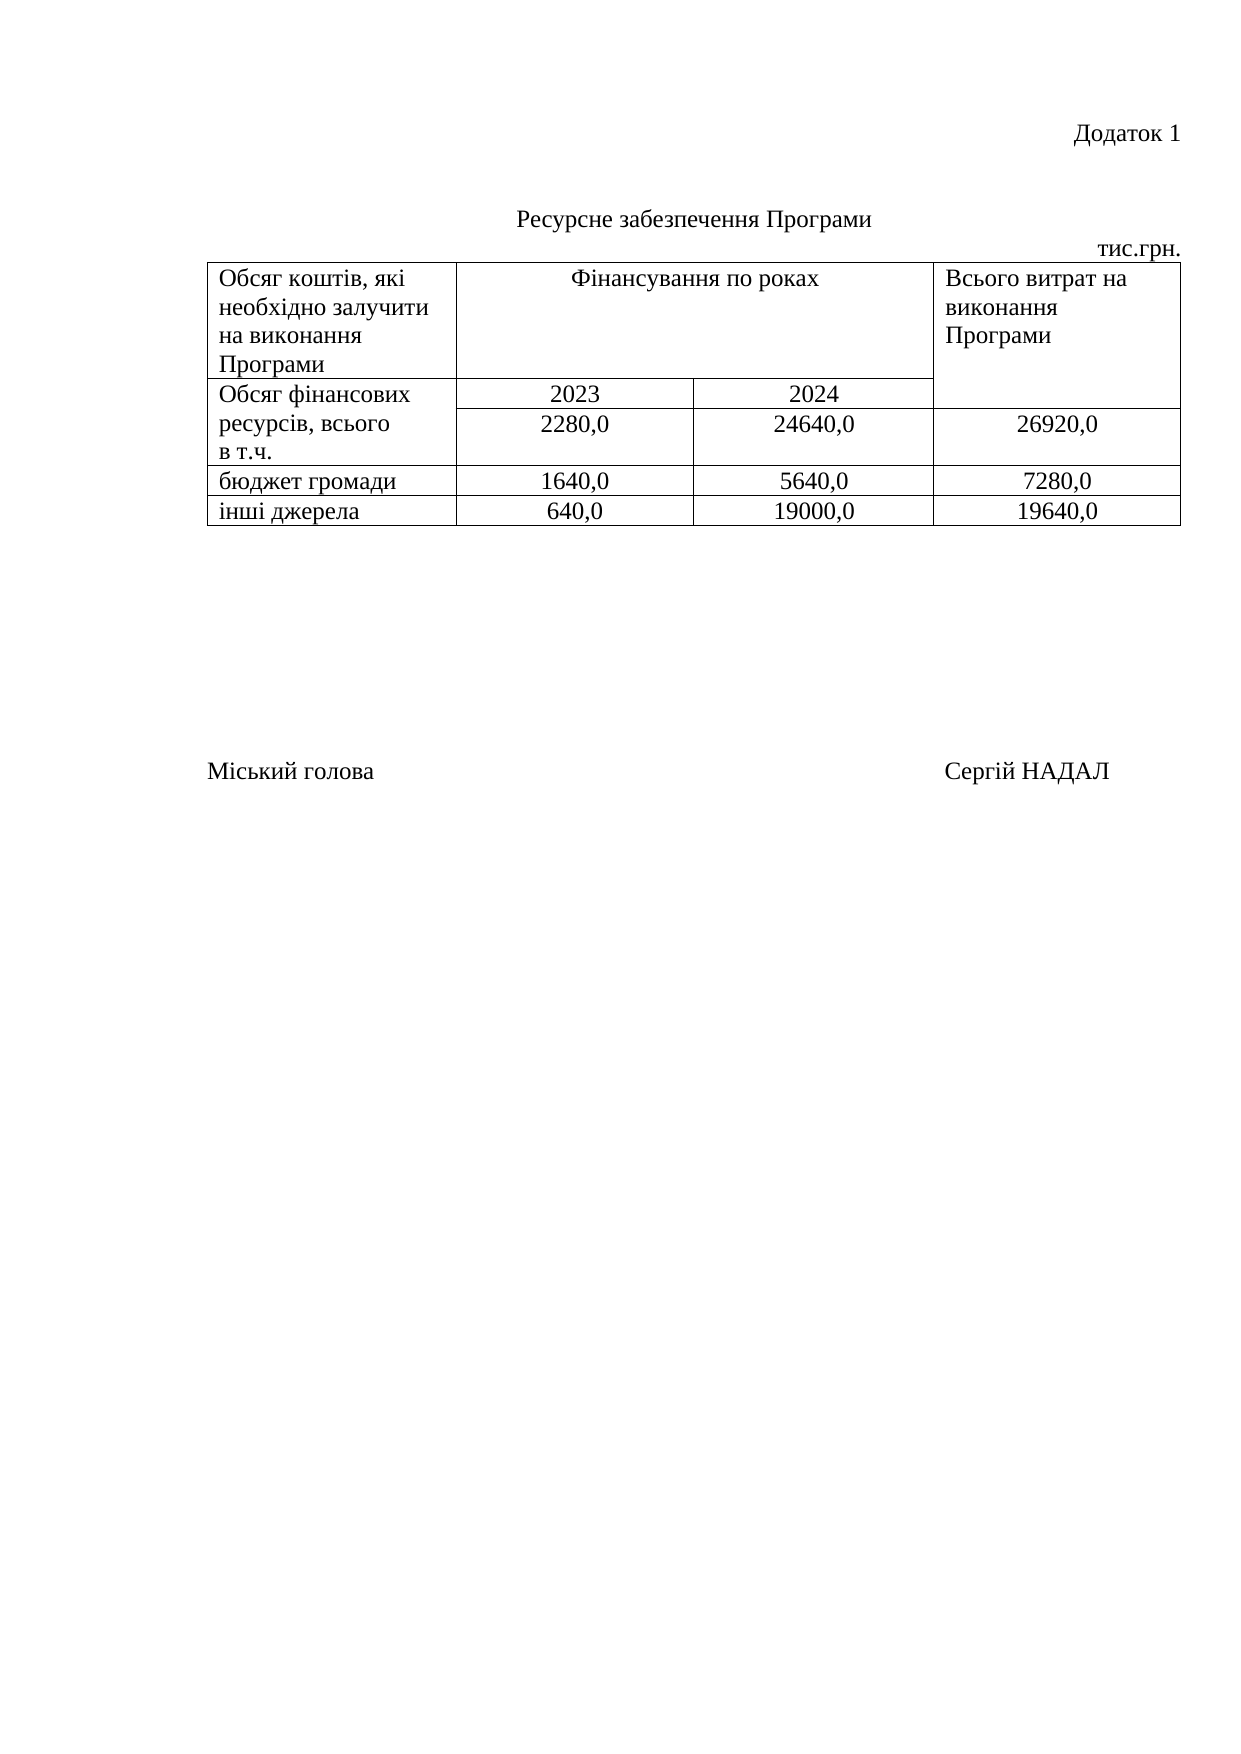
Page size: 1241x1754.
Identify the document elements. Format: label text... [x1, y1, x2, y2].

table_header Обсяг коштів, які необхідно залучити на виконання Програми [208, 263, 456, 378]
table_cell 2024 [694, 379, 933, 408]
table_cell 2280,0 [457, 409, 693, 465]
table_cell Обсяг фінансових ресурсів, всього в т.ч. [208, 379, 456, 465]
text Ресурсне забезпечення Програми [207, 204, 1181, 233]
table_cell 19000,0 [694, 496, 933, 525]
table_cell бюджет громади [208, 466, 456, 495]
table_cell 7280,0 [934, 466, 1180, 495]
table_cell 640,0 [457, 496, 693, 525]
text Міський голова Сергій НАДАЛ [207, 756, 1181, 784]
table_cell 2023 [457, 379, 693, 408]
table_cell 24640,0 [694, 409, 933, 465]
table_header Всього витрат на виконання Програми [934, 263, 1180, 408]
table_cell інші джерела [208, 496, 456, 525]
table_cell 26920,0 [934, 409, 1180, 465]
table_cell 5640,0 [694, 466, 933, 495]
table_cell 19640,0 [934, 496, 1180, 525]
table_cell 1640,0 [457, 466, 693, 495]
table_header Фінансування по роках [457, 263, 933, 378]
text тис.грн. [207, 233, 1181, 262]
text Додаток 1 [207, 118, 1181, 147]
